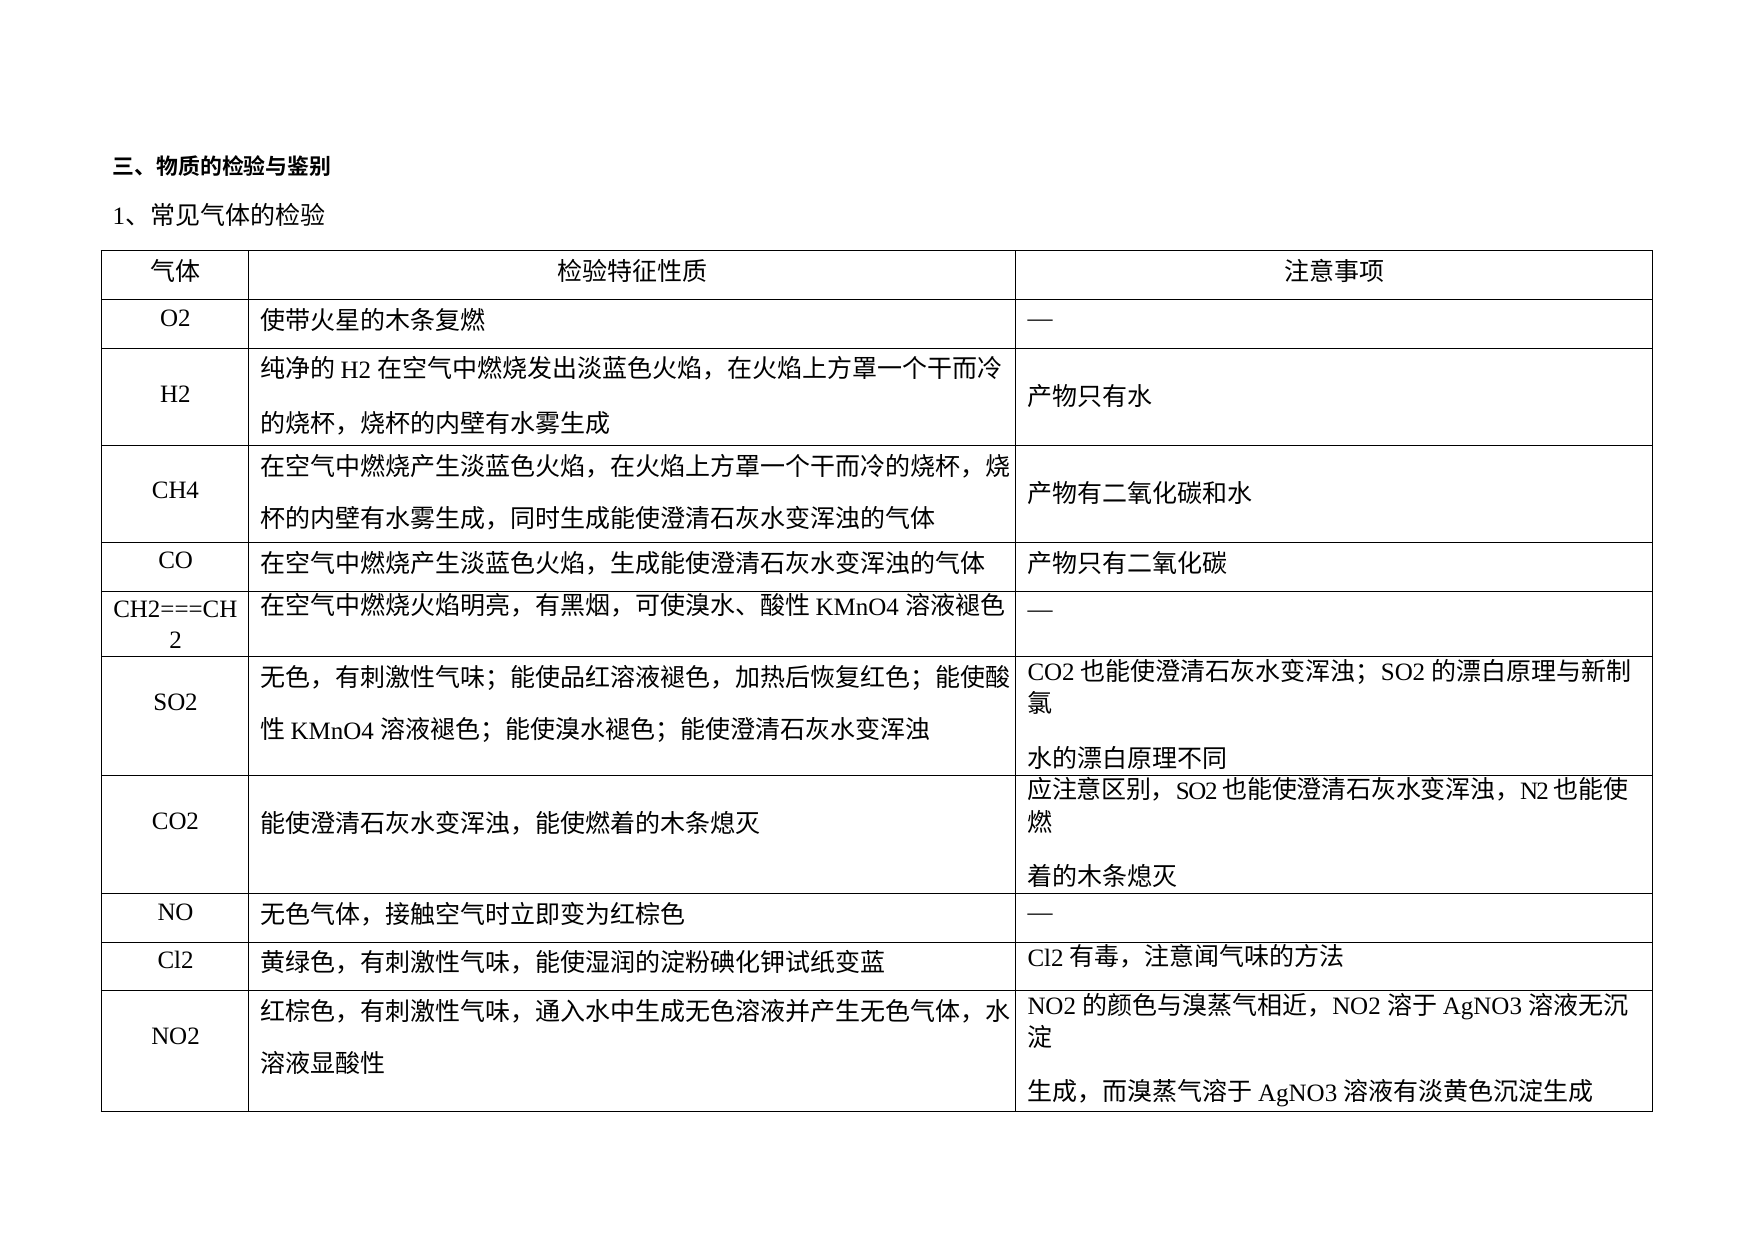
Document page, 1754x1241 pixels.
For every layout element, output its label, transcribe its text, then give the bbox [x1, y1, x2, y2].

table_cell NO [102, 894, 248, 942]
table_header 气体 [102, 251, 248, 299]
table_header 注意事项 [1016, 251, 1652, 299]
table_cell 无色气体，接触空气时立即变为红棕色 [249, 894, 1015, 942]
table_cell 在空气中燃烧产生淡蓝色火焰，生成能使澄清石灰水变浑浊的气体 [249, 543, 1015, 591]
table_cell CO2 也能使澄清石灰水变浑浊；SO2 的漂白原理与新制氯 水的漂白原理不同 [1016, 657, 1652, 774]
table_cell 产物只有二氧化碳 [1016, 543, 1652, 591]
table_cell — [1016, 300, 1652, 348]
table_cell — [1016, 592, 1652, 656]
table_cell 使带火星的木条复燃 [249, 300, 1015, 348]
table_cell 黄绿色，有刺激性气味，能使湿润的淀粉碘化钾试纸变蓝 [249, 943, 1015, 990]
table_cell Cl2 [102, 943, 248, 990]
table_cell CH2===CH2 [102, 592, 248, 656]
table_cell 纯净的 H2 在空气中燃烧发出淡蓝色火焰，在火焰上方罩一个干而冷 的烧杯，烧杯的内壁有水雾生成 [249, 349, 1015, 445]
table_cell 能使澄清石灰水变浑浊，能使燃着的木条熄灭 [249, 776, 1015, 893]
table_cell NO2 [102, 991, 248, 1111]
table_cell CO2 [102, 776, 248, 893]
table_cell 产物有二氧化碳和水 [1016, 446, 1652, 542]
text 三、物质的检验与鉴别 [112, 149, 1664, 181]
table_cell NO2 的颜色与溴蒸气相近，NO2 溶于 AgNO3 溶液无沉淀 生成，而溴蒸气溶于 AgNO3 溶液有淡黄色沉淀生成 [1016, 991, 1652, 1111]
text 1、常见气体的检验 [112, 196, 1664, 232]
table_cell 在空气中燃烧火焰明亮，有黑烟，可使溴水、酸性 KMnO4 溶液褪色 [249, 592, 1015, 656]
table_cell 在空气中燃烧产生淡蓝色火焰，在火焰上方罩一个干而冷的烧杯，烧 杯的内壁有水雾生成，同时生成能使澄清石灰水变浑浊的气体 [249, 446, 1015, 542]
table_cell SO2 [102, 657, 248, 774]
table_header 检验特征性质 [249, 251, 1015, 299]
table_cell CH4 [102, 446, 248, 542]
table_cell 产物只有水 [1016, 349, 1652, 445]
table_cell — [1016, 894, 1652, 942]
table_cell 无色，有刺激性气味；能使品红溶液褪色，加热后恢复红色；能使酸 性 KMnO4 溶液褪色；能使溴水褪色；能使澄清石灰水变浑浊 [249, 657, 1015, 774]
table_cell H2 [102, 349, 248, 445]
table_cell 红棕色，有刺激性气味，通入水中生成无色溶液并产生无色气体，水 溶液显酸性 [249, 991, 1015, 1111]
table_cell 应注意区别，SO2 也能使澄清石灰水变浑浊，N2 也能使燃 着的木条熄灭 [1016, 776, 1652, 893]
table_cell Cl2 有毒，注意闻气味的方法 [1016, 943, 1652, 990]
table_cell CO [102, 543, 248, 591]
table_cell O2 [102, 300, 248, 348]
